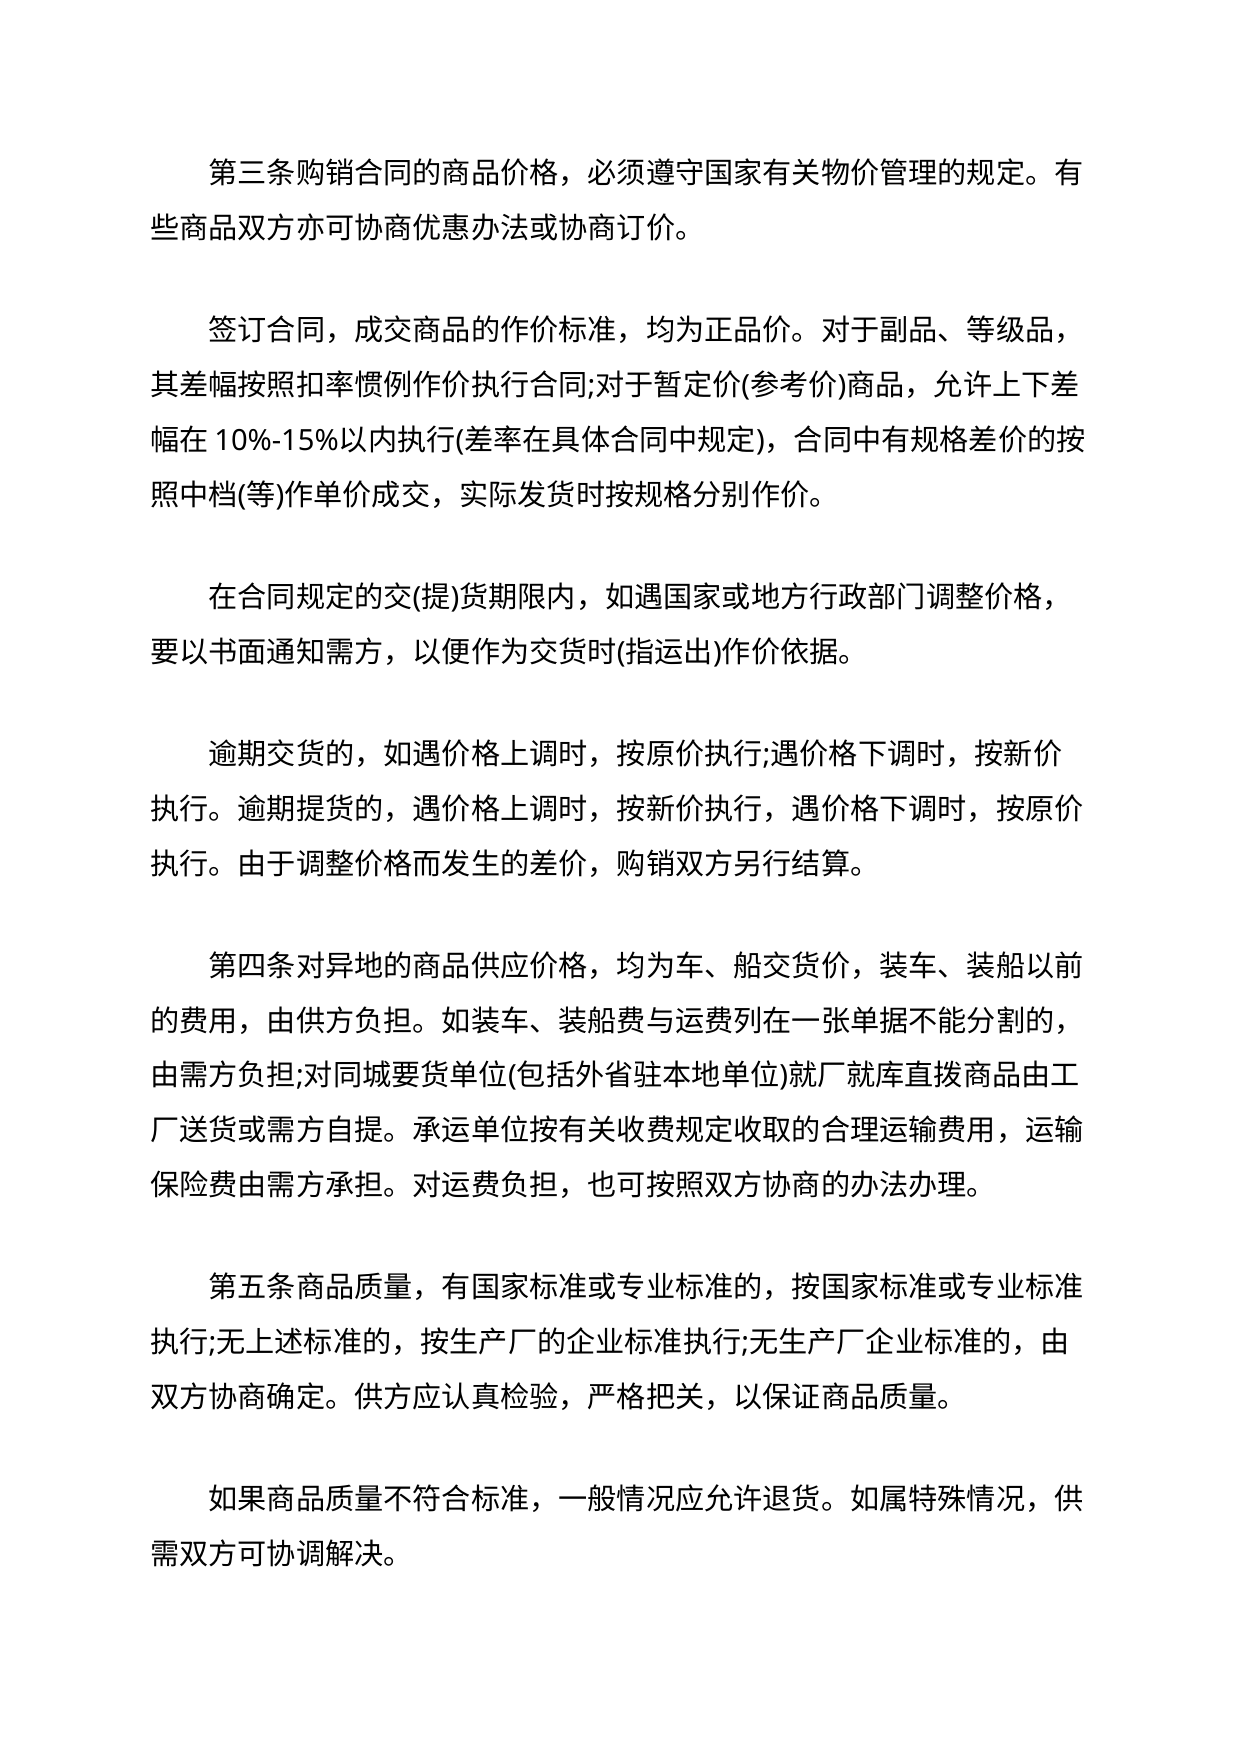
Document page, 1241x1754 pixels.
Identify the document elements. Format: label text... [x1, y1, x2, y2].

text 在合同规定的交(提)货期限内，如遇国家或地方行政部门调整价格，要以书面通知需方，以便作为交货时(指运出)作价依据。 [150, 573, 1090, 671]
text 第五条商品质量，有国家标准或专业标准的，按国家标准或专业标准执行;无上述标准的，按生产厂的企业标准执行;无生产厂企业标准的，由双方协商确定。供方应认真检验，严格把关，以保证商品质量。 [150, 1264, 1090, 1416]
text 第四条对异地的商品供应价格，均为车、船交货价，装车、装船以前的费用，由供方负担。如装车、装船费与运费列在一张单据不能分割的，由需方负担;对同城要货单位(包括外省驻本地单位)就厂就库直拨商品由工厂送货或需方自提。承运单位按有关收费规定收取的合理运输费用，运输保险费由需方承担。对运费负担，也可按照双方协商的办法办理。 [150, 942, 1090, 1204]
text 第三条购销合同的商品价格，必须遵守国家有关物价管理的规定。有些商品双方亦可协商优惠办法或协商订价。 [150, 150, 1090, 247]
text 如果商品质量不符合标准，一般情况应允许退货。如属特殊情况，供需双方可协调解决。 [150, 1475, 1090, 1572]
text 签订合同，成交商品的作价标准，均为正品价。对于副品、等级品，其差幅按照扣率惯例作价执行合同;对于暂定价(参考价)商品，允许上下差幅在10%-15%以内执行(差率在具体合同中规定)，合同中有规格差价的按照中档(等)作单价成交，实际发货时按规格分别作价。 [150, 307, 1090, 514]
text 逾期交货的，如遇价格上调时，按原价执行;遇价格下调时，按新价执行。逾期提货的，遇价格上调时，按新价执行，遇价格下调时，按原价执行。由于调整价格而发生的差价，购销双方另行结算。 [150, 731, 1090, 883]
